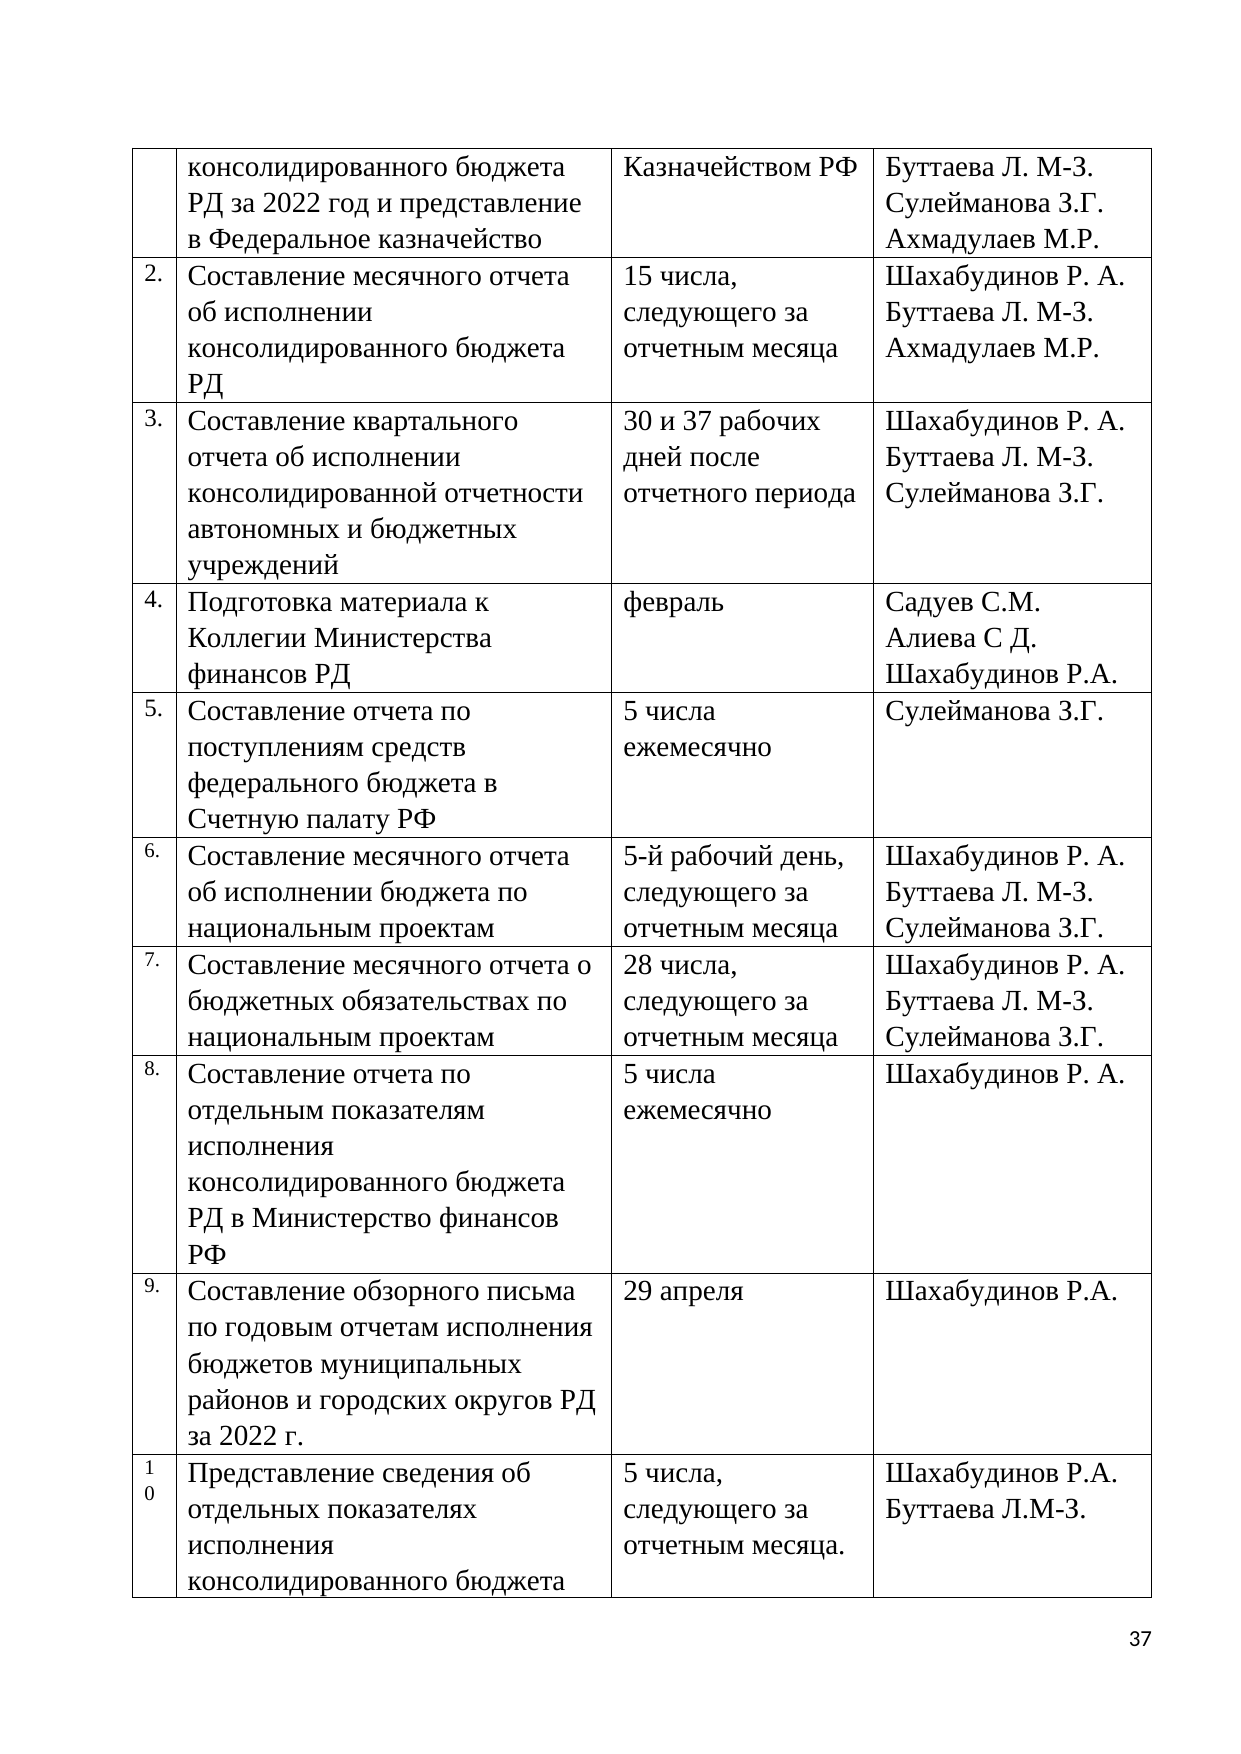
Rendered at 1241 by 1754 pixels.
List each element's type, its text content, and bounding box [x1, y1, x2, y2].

table_cell Сулейманова З.Г. [874, 693, 1151, 837]
table_cell 15 числа, следующего за отчетным месяца [612, 258, 873, 402]
table_cell Составление месячного отчета об исполнении консолидированного бюджета РД [177, 258, 611, 402]
table_cell 8. [133, 1056, 176, 1272]
table_cell 10 [133, 1455, 176, 1597]
table_cell Составление квартального отчета об исполнении консолидированной отчетности автономных и бюджетных учреждений [177, 403, 611, 583]
table_cell 6. [133, 838, 176, 946]
table_cell Садуев С.М. Алиева С Д. Шахабудинов Р.А. [874, 584, 1151, 692]
table_cell Составление обзорного письма по годовым отчетам исполнения бюджетов муниципальных районов и городских округов РД за 2022 г. [177, 1274, 611, 1454]
table_cell Шахабудинов Р. А. Буттаева Л. М-З. Сулейманова З.Г. [874, 838, 1151, 946]
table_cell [177, 1455, 611, 1597]
table_cell Шахабудинов Р. А. Буттаева Л. М-З. Сулейманова З.Г. [874, 947, 1151, 1055]
table_cell 3. [133, 403, 176, 583]
table_cell 5 числа ежемесячно [612, 1056, 873, 1272]
table_cell 1. [133, 149, 176, 257]
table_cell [177, 149, 611, 257]
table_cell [874, 1455, 1151, 1597]
table_cell Шахабудинов Р. А. Буттаева Л. М-З. Ахмадулаев М.Р. [874, 258, 1151, 402]
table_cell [874, 149, 1151, 257]
table_cell февраль [612, 584, 873, 692]
table_cell Составление месячного отчета об исполнении бюджета по национальным проектам [177, 838, 611, 946]
table_cell Составление отчета по отдельным показателям исполнения консолидированного бюджета РД в Министерство финансов РФ [177, 1056, 611, 1272]
table_cell Подготовка материала к Коллегии Министерства финансов РД [177, 584, 611, 692]
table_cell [612, 149, 873, 257]
table_cell 5. [133, 693, 176, 837]
table_cell 5 числа ежемесячно [612, 693, 873, 837]
table_cell Шахабудинов Р.А. [874, 1274, 1151, 1454]
table_cell 7. [133, 947, 176, 1055]
table_cell 2. [133, 258, 176, 402]
table_cell 5-й рабочий день, следующего за отчетным месяца [612, 838, 873, 946]
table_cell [612, 1455, 873, 1597]
table_cell Составление отчета по поступлениям средств федерального бюджета в Счетную палату РФ [177, 693, 611, 837]
table_cell Составление месячного отчета о бюджетных обязательствах по национальным проектам [177, 947, 611, 1055]
table_cell 28 числа, следующего за отчетным месяца [612, 947, 873, 1055]
table_cell Шахабудинов Р. А. [874, 1056, 1151, 1272]
table_cell 4. [133, 584, 176, 692]
table_cell Шахабудинов Р. А. Буттаева Л. М-З. Сулейманова З.Г. [874, 403, 1151, 583]
table_cell 9. [133, 1274, 176, 1454]
table_cell 29 апреля [612, 1274, 873, 1454]
table_cell 30 и 37 рабочих дней после отчетного периода [612, 403, 873, 583]
